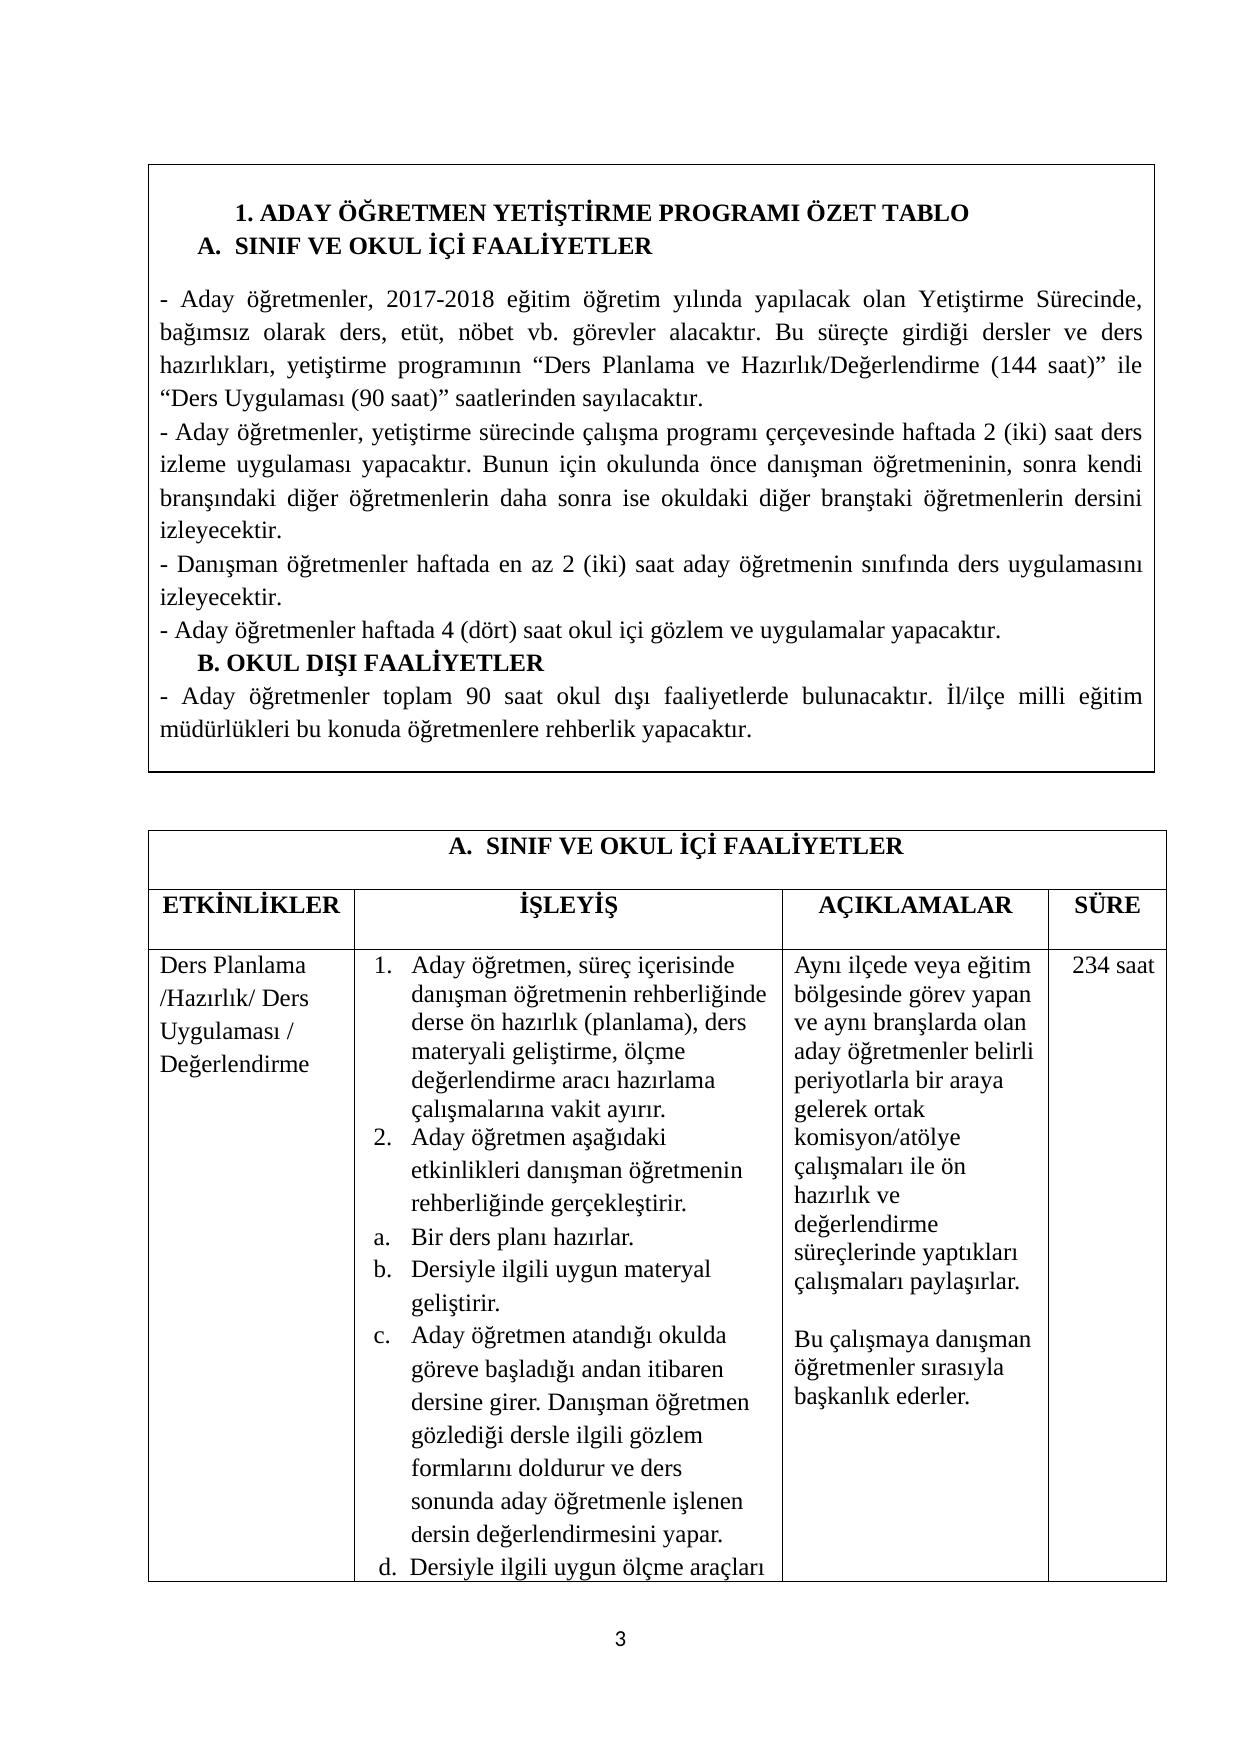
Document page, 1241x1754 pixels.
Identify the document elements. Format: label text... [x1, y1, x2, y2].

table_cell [783, 950, 1048, 1581]
table_cell SÜRE [1049, 890, 1166, 949]
table_cell ETKİNLİKLER [149, 890, 354, 949]
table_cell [355, 950, 782, 1581]
table_cell 234 saat [1049, 950, 1166, 1581]
table_header SINIF VE OKUL İÇİ FAALİYETLER [149, 831, 1166, 889]
table_header 1. ADAY ÖĞRETMEN YETİŞTİRME PROGRAMI ÖZET TABLO SINIF VE OKUL İÇİ FAALİYETLER - Aday öğretmenler, 2017-2018 eğitim öğretim yılında yapılacak olan Yetiştirme Sürecinde, bağımsız olarak ders, etüt, nöbet vb. görevler alacaktır. Bu süreçte girdiği dersler ve ders hazırlıkları, yetiştirme programının “Ders Planlama ve Hazırlık/Değerlendirme (144 saat)” ile “Ders Uygulaması (90 saat)” saatlerinden sayılacaktır. - Aday öğretmenler, yetiştirme sürecinde çalışma programı çerçevesinde haftada 2 (iki) saat ders izleme uygulaması yapacaktır. Bunun için okulunda önce danışman öğretmeninin, sonra kendi branşındaki diğer öğretmenlerin daha sonra ise okuldaki diğer branştaki öğretmenlerin dersini izleyecektir. - Danışman öğretmenler haftada en az 2 (iki) saat aday öğretmenin sınıfında ders uygulamasını izleyecektir. - Aday öğretmenler haftada 4 (dört) saat okul içi gözlem ve uygulamalar yapacaktır. B. OKUL DIŞI FAALİYETLER - Aday öğretmenler toplam 90 saat okul dışı faaliyetlerde bulunacaktır. İl/ilçe milli eğitim müdürlükleri bu konuda öğretmenlere rehberlik yapacaktır. [149, 165, 1154, 771]
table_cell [149, 950, 354, 1581]
table_cell İŞLEYİŞ [355, 890, 782, 949]
table_cell AÇIKLAMALAR [783, 890, 1048, 949]
